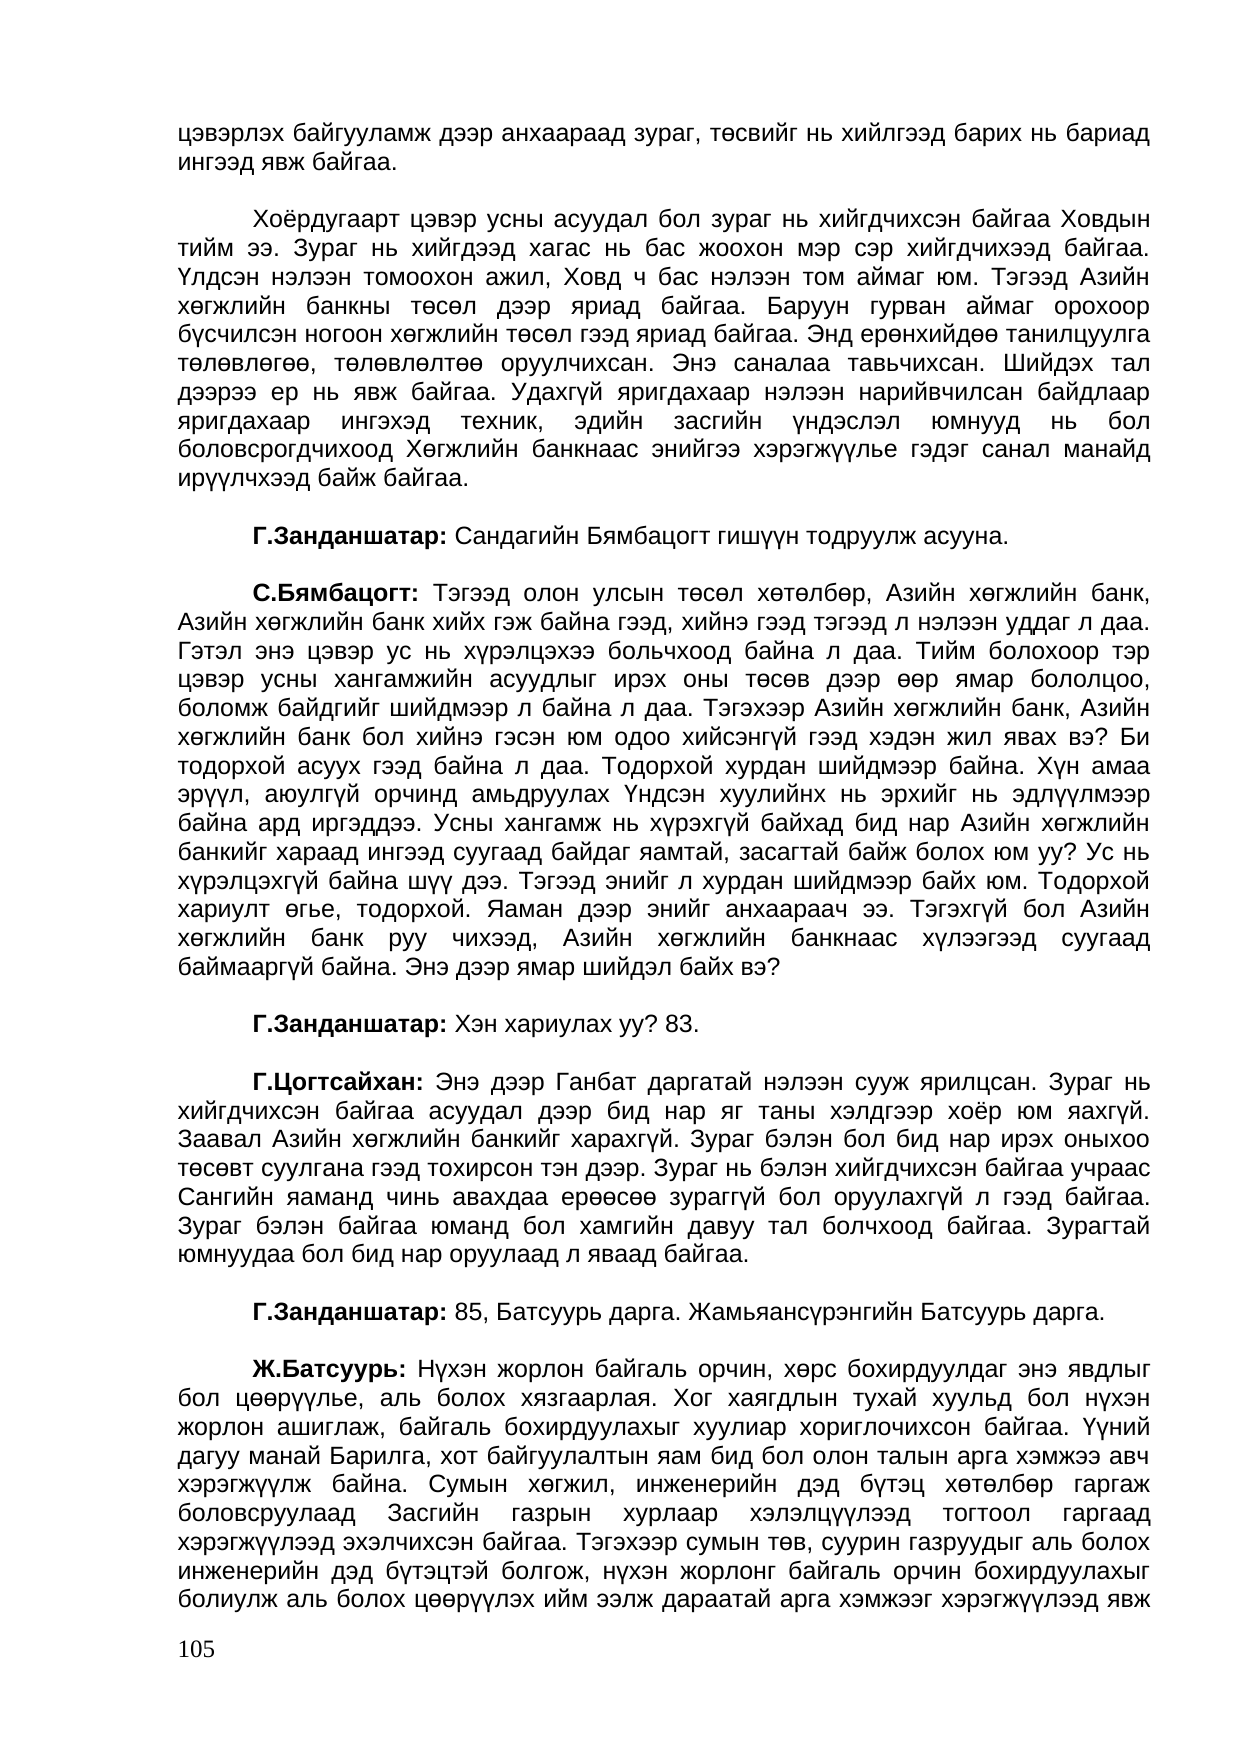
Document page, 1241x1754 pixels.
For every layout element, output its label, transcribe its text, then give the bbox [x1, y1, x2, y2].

text Г.Занданшатар: 85, Батсуурь дарга. Жамьяансүрэнгийн Батсуурь дарга. [177, 1297, 1152, 1326]
text Г.Занданшатар: Сандагийн Бямбацогт гишүүн тодруулж асууна. [177, 521, 1152, 549]
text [177, 1354, 1152, 1613]
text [177, 118, 1152, 176]
text Г.Цогтсайхан: Энэ дээр Ганбат даргатай нэлээн сууж ярилцсан. Зураг нь хийгдчихсэн байгаа асуудал дээр бид нар яг таны хэлдгээр хоёр юм яахгүй. Заавал Азийн хөгжлийн банкийг харахгүй. Зураг бэлэн бол бид нар ирэх оныхоо төсөвт суулгана гээд тохирсон тэн дээр. Зураг нь бэлэн хийгдчихсэн байгаа учраас Сангийн яаманд чинь авахдаа ерөөсөө зураггүй бол оруулахгүй л гээд байгаа. Зураг бэлэн байгаа юманд бол хамгийн давуу тал болчхоод байгаа. Зурагтай юмнуудаа бол бид нар оруулаад л яваад байгаа. [177, 1067, 1152, 1268]
text С.Бямбацогт: Тэгээд олон улсын төсөл хөтөлбөр, Азийн хөгжлийн банк, Азийн хөгжлийн банк хийх гэж байна гээд, хийнэ гээд тэгээд л нэлээн уддаг л даа. Гэтэл энэ цэвэр ус нь хүрэлцэхээ больчхоод байна л даа. Тийм болохоор тэр цэвэр усны хангамжийн асуудлыг ирэх оны төсөв дээр өөр ямар бололцоо, боломж байдгийг шийдмээр л байна л даа. Тэгэхээр Азийн хөгжлийн банк, Азийн хөгжлийн банк бол хийнэ гэсэн юм одоо хийсэнгүй гээд хэдэн жил явах вэ? Би тодорхой асуух гээд байна л даа. Тодорхой хурдан шийдмээр байна. Хүн амаа эрүүл, аюулгүй орчинд амьдруулах Үндсэн хуулийнх нь эрхийг нь эдлүүлмээр байна ард иргэддээ. Усны хангамж нь хүрэхгүй байхад бид нар Азийн хөгжлийн банкийг хараад ингээд суугаад байдаг яамтай, засагтай байж болох юм уу? Ус нь хүрэлцэхгүй байна шүү дээ. Тэгээд энийг л хурдан шийдмээр байх юм. Тодорхой хариулт өгье, тодорхой. Яаман дээр энийг анхаараач ээ. Тэгэхгүй бол Азийн хөгжлийн банк руу чихээд, Азийн хөгжлийн банкнаас хүлээгээд суугаад баймааргүй байна. Энэ дээр ямар шийдэл байх вэ? [177, 578, 1152, 981]
text Хоёрдугаарт цэвэр усны асуудал бол зураг нь хийгдчихсэн байгаа Ховдын тийм ээ. Зураг нь хийгдээд хагас нь бас жоохон мэр сэр хийгдчихээд байгаа. Үлдсэн нэлээн томоохон ажил, Ховд ч бас нэлээн том аймаг юм. Тэгээд Азийн хөгжлийн банкны төсөл дээр яриад байгаа. Баруун гурван аймаг орохоор бүсчилсэн ногоон хөгжлийн төсөл гээд яриад байгаа. Энд ерөнхийдөө танилцуулга төлөвлөгөө, төлөвлөлтөө оруулчихсан. Энэ саналаа тавьчихсан. Шийдэх тал дээрээ ер нь явж байгаа. Удахгүй яригдахаар нэлээн нарийвчилсан байдлаар яригдахаар ингэхэд техник, эдийн засгийн үндэслэл юмнууд нь бол боловсрогдчихоод Хөгжлийн банкнаас энийгээ хэрэгжүүлье гэдэг санал манайд ирүүлчхээд байж байгаа. [177, 204, 1152, 492]
text Г.Занданшатар: Хэн хариулах уу? 83. [177, 1009, 1152, 1038]
